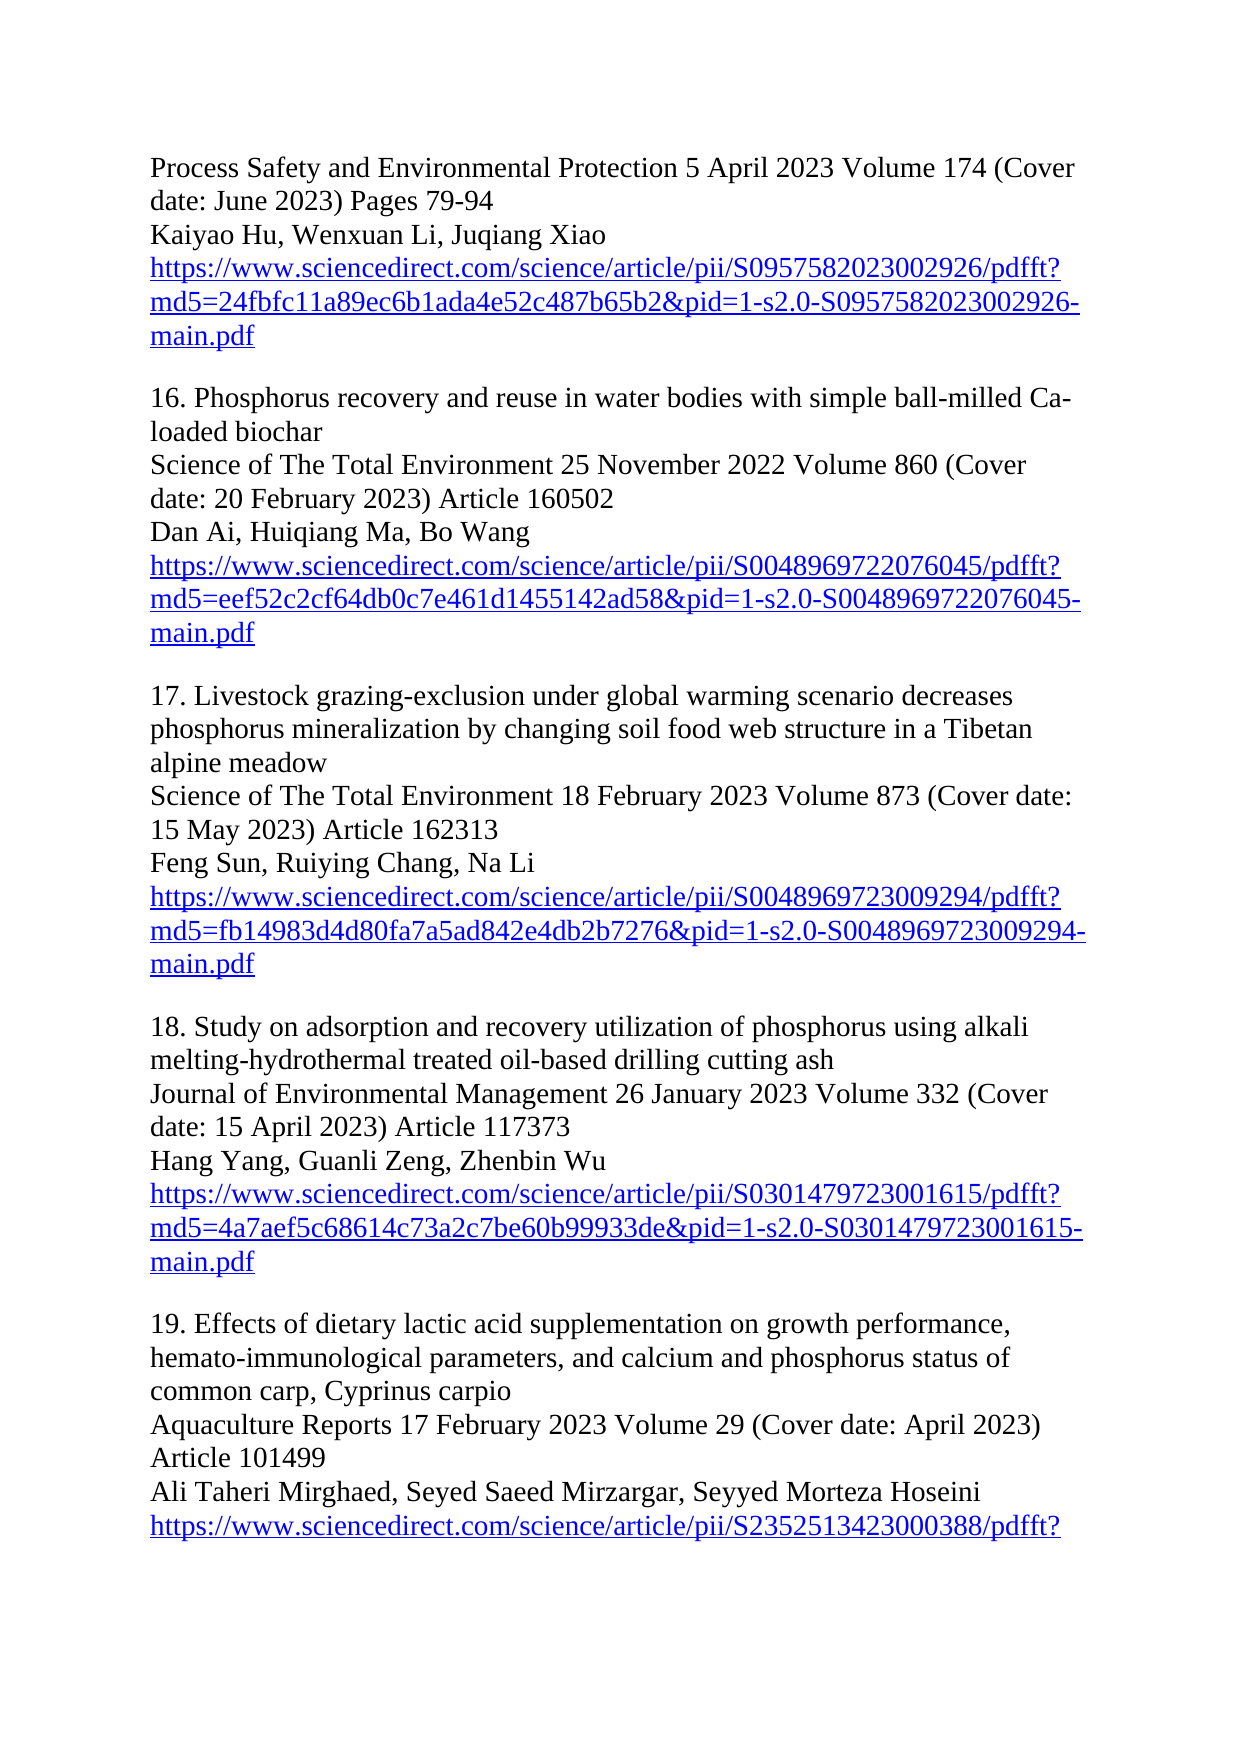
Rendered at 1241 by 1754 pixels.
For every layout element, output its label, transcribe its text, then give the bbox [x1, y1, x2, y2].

text 18. Study on adsorption and recovery utilization of phosphorus using alkali melting-hydrothermal treated oil-based drilling cutting ash Journal of Environmental Management 26 January 2023 Volume 332 (Cover date: 15 April 2023) Article 117373 Hang Yang, Guanli Zeng, Zhenbin Wu https://www.sciencedirect.com/science/article/pii/S0301479723001615/pdfft?md5=4a7aef5c68614c73a2c7be60b99933de&pid=1-s2.0-S0301479723001615-main.pdf [150, 1009, 1090, 1277]
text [150, 1306, 1090, 1541]
text 17. Livestock grazing-exclusion under global warming scenario decreases phosphorus mineralization by changing soil food web structure in a Tibetan alpine meadow Science of The Total Environment 18 February 2023 Volume 873 (Cover date: 15 May 2023) Article 162313 Feng Sun, Ruiying Chang, Na Li https://www.sciencedirect.com/science/article/pii/S0048969723009294/pdfft?md5=fb14983d4d80fa7a5ad842e4db2b7276&pid=1-s2.0-S0048969723009294-main.pdf [150, 678, 1090, 980]
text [150, 150, 1090, 351]
text 16. Phosphorus recovery and reuse in water bodies with simple ball-milled Ca-loaded biochar Science of The Total Environment 25 November 2022 Volume 860 (Cover date: 20 February 2023) Article 160502 Dan Ai, Huiqiang Ma, Bo Wang https://www.sciencedirect.com/science/article/pii/S0048969722076045/pdfft?md5=eef52c2cf64db0c7e461d1455142ad58&pid=1-s2.0-S0048969722076045-main.pdf [150, 380, 1090, 649]
